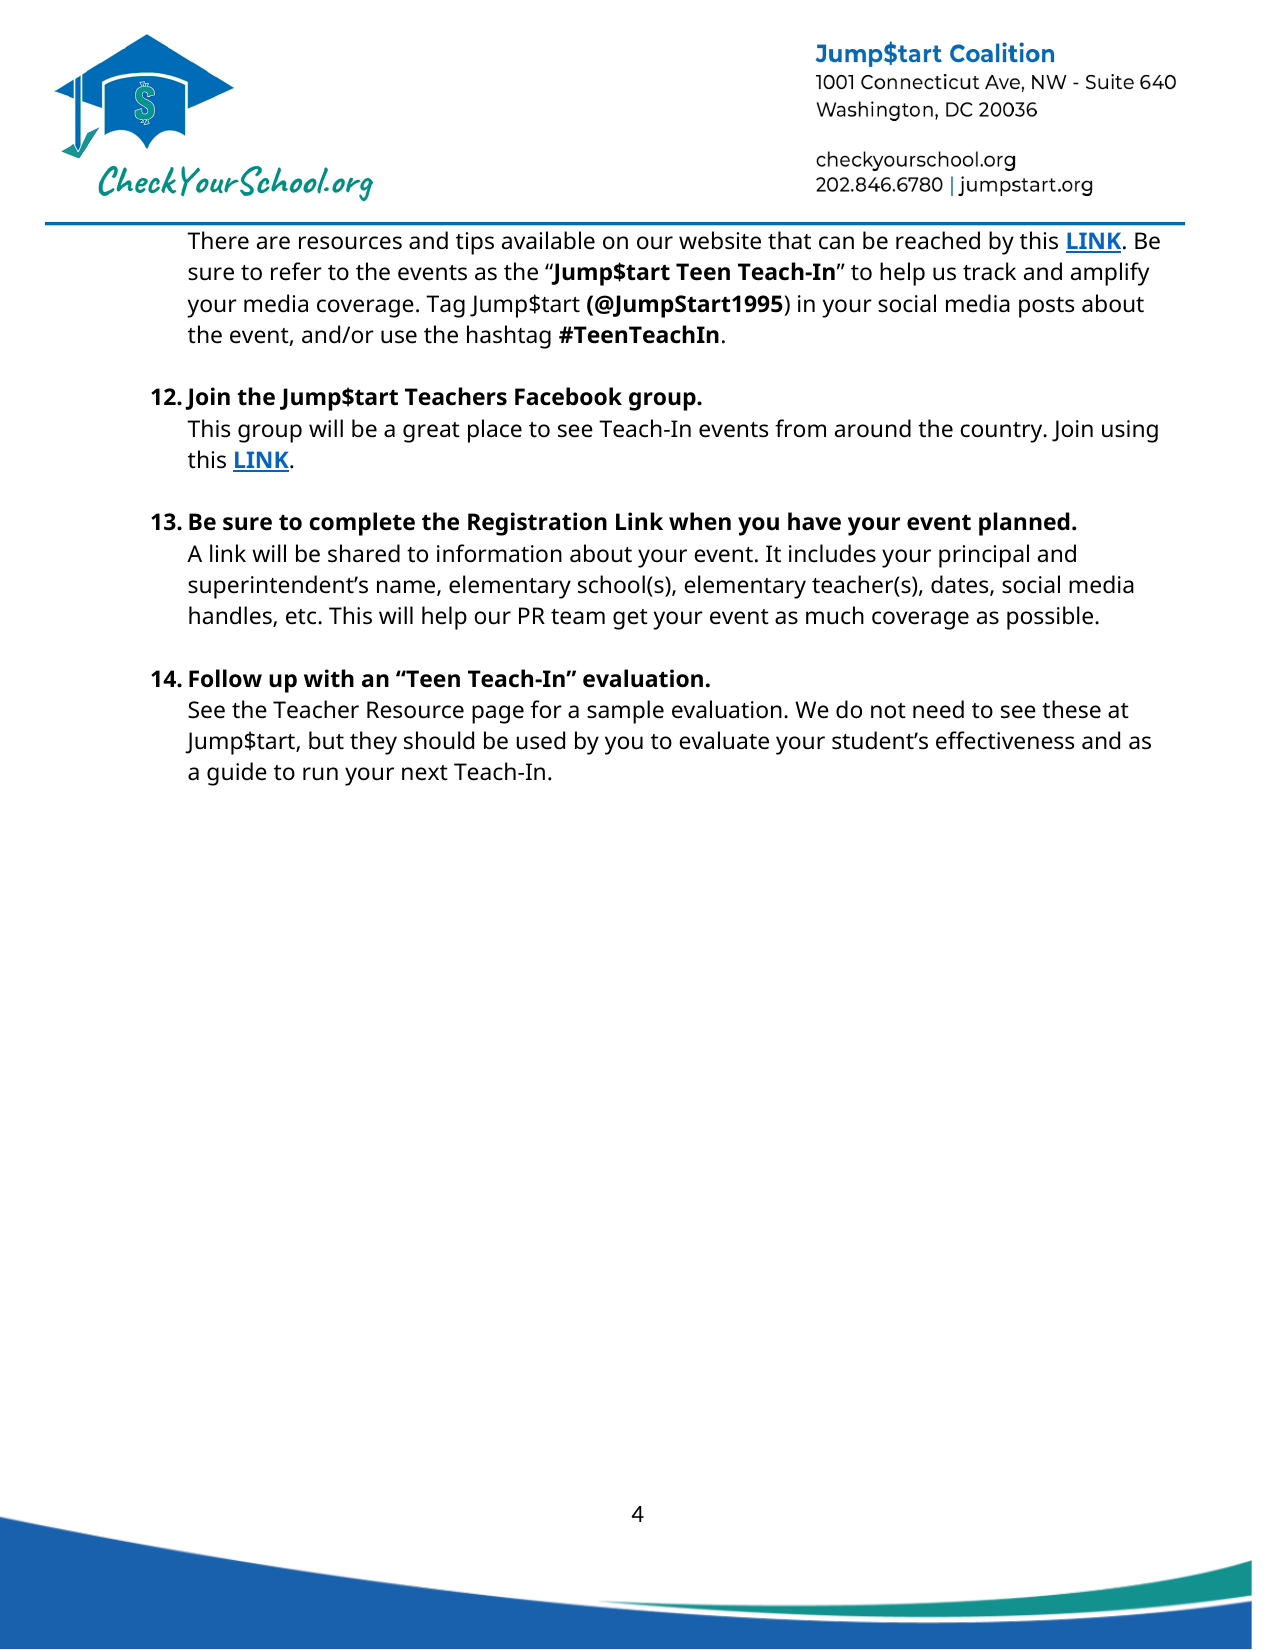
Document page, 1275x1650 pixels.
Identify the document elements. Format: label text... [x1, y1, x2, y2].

list Be sure to complete the Registration Link when you have your event planned. [150, 506, 1162, 537]
text There are resources and tips available on our website that can be reached by this LINK. Be sure to refer to the events as the “Jump$tart Teen Teach-In” to help us track and amplify your media coverage. Tag Jump$tart (@JumpStart1995) in your social media posts about the event, and/or use the hashtag #TeenTeachIn. [187, 225, 1162, 350]
list Follow up with an “Teen Teach-In” evaluation. [150, 662, 1162, 694]
picture [0, 1507, 1252, 1649]
text See the Teacher Resource page for a sample evaluation. We do not need to see these at Jump$tart, but they should be used by you to evaluate your student’s effectiveness and as a guide to run your next Teach-In. [187, 694, 1162, 787]
list Join the Jump$tart Teachers Facebook group. [150, 381, 1162, 412]
text This group will be a great place to see Teach-In events from around the country. Join using this LINK. [187, 412, 1162, 475]
text A link will be shared to information about your event. It includes your principal and superintendent’s name, elementary school(s), elementary teacher(s), dates, social media handles, etc. This will help our PR team get your event as much coverage as possible. [187, 537, 1162, 631]
picture [0, 0, 1242, 243]
